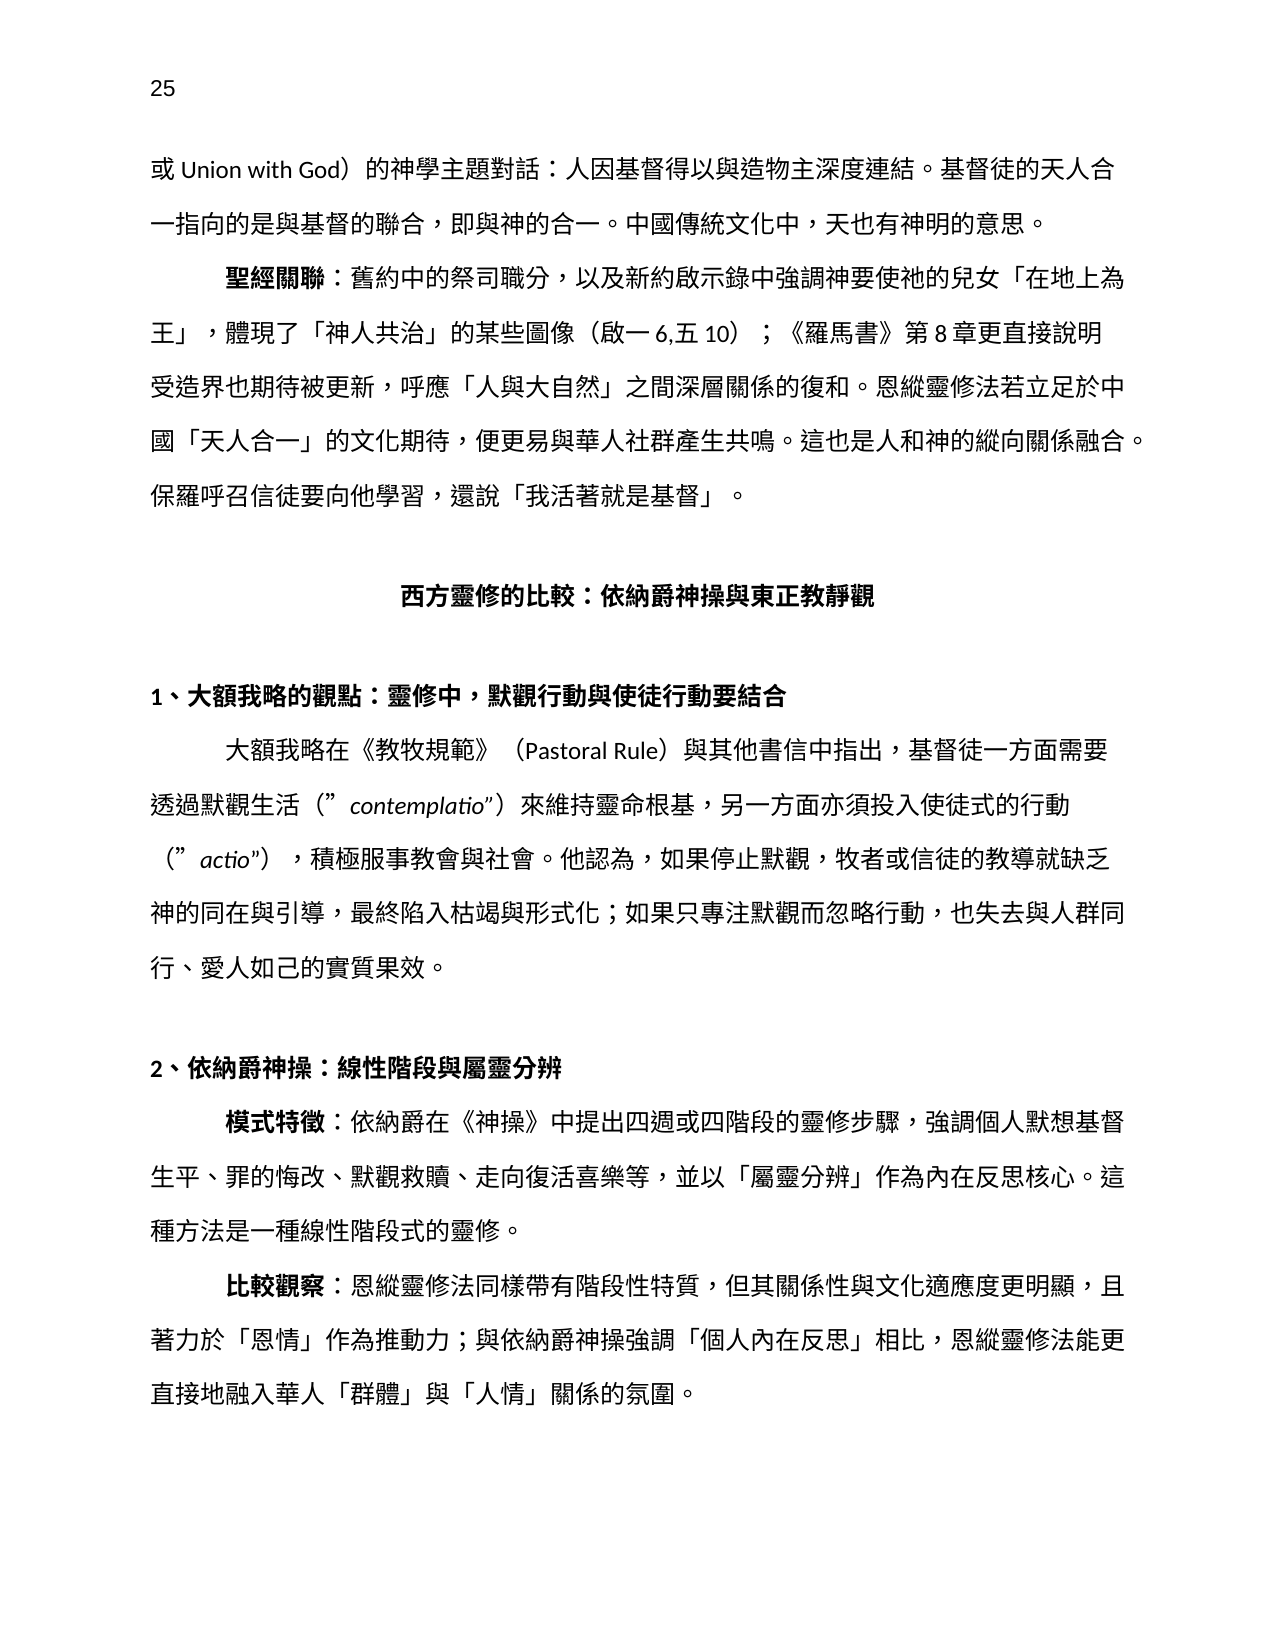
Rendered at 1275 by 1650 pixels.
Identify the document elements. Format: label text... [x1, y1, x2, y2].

subtitle 西方靈修的比較：依納爵神操與東正教靜觀 [150, 576, 1125, 613]
text 1、大額我略的觀點：靈修中，默觀行動與使徒行動要結合 [150, 676, 1125, 713]
text 大額我略在《教牧規範》（Pastoral Rule）與其他書信中指出，基督徒一方面需要透過默觀生活（”contemplatio”）來維持靈命根基，另一方面亦須投入使徒式的行動（”actio”），積極服事教會與社會。他認為，如果停止默觀，牧者或信徒的教導就缺乏神的同在與引導，最終陷入枯竭與形式化；如果只專注默觀而忽略行動，也失去與人群同行、愛人如己的實質果效。 [150, 731, 1125, 984]
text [150, 150, 1125, 512]
text 2、依納爵神操：線性階段與屬靈分辨 模式特徵：依納爵在《神操》中提出四週或四階段的靈修步驟，強調個人默想基督生平、罪的悔改、默觀救贖、走向復活喜樂等，並以「屬靈分辨」作為內在反思核心。這種方法是一種線性階段式的靈修。 比較觀察：恩縱靈修法同樣帶有階段性特質，但其關係性與文化適應度更明顯，且著力於「恩情」作為推動力；與依納爵神操強調「個人內在反思」相比，恩縱靈修法能更直接地融入華人「群體」與「人情」關係的氛圍。 [150, 1048, 1125, 1411]
